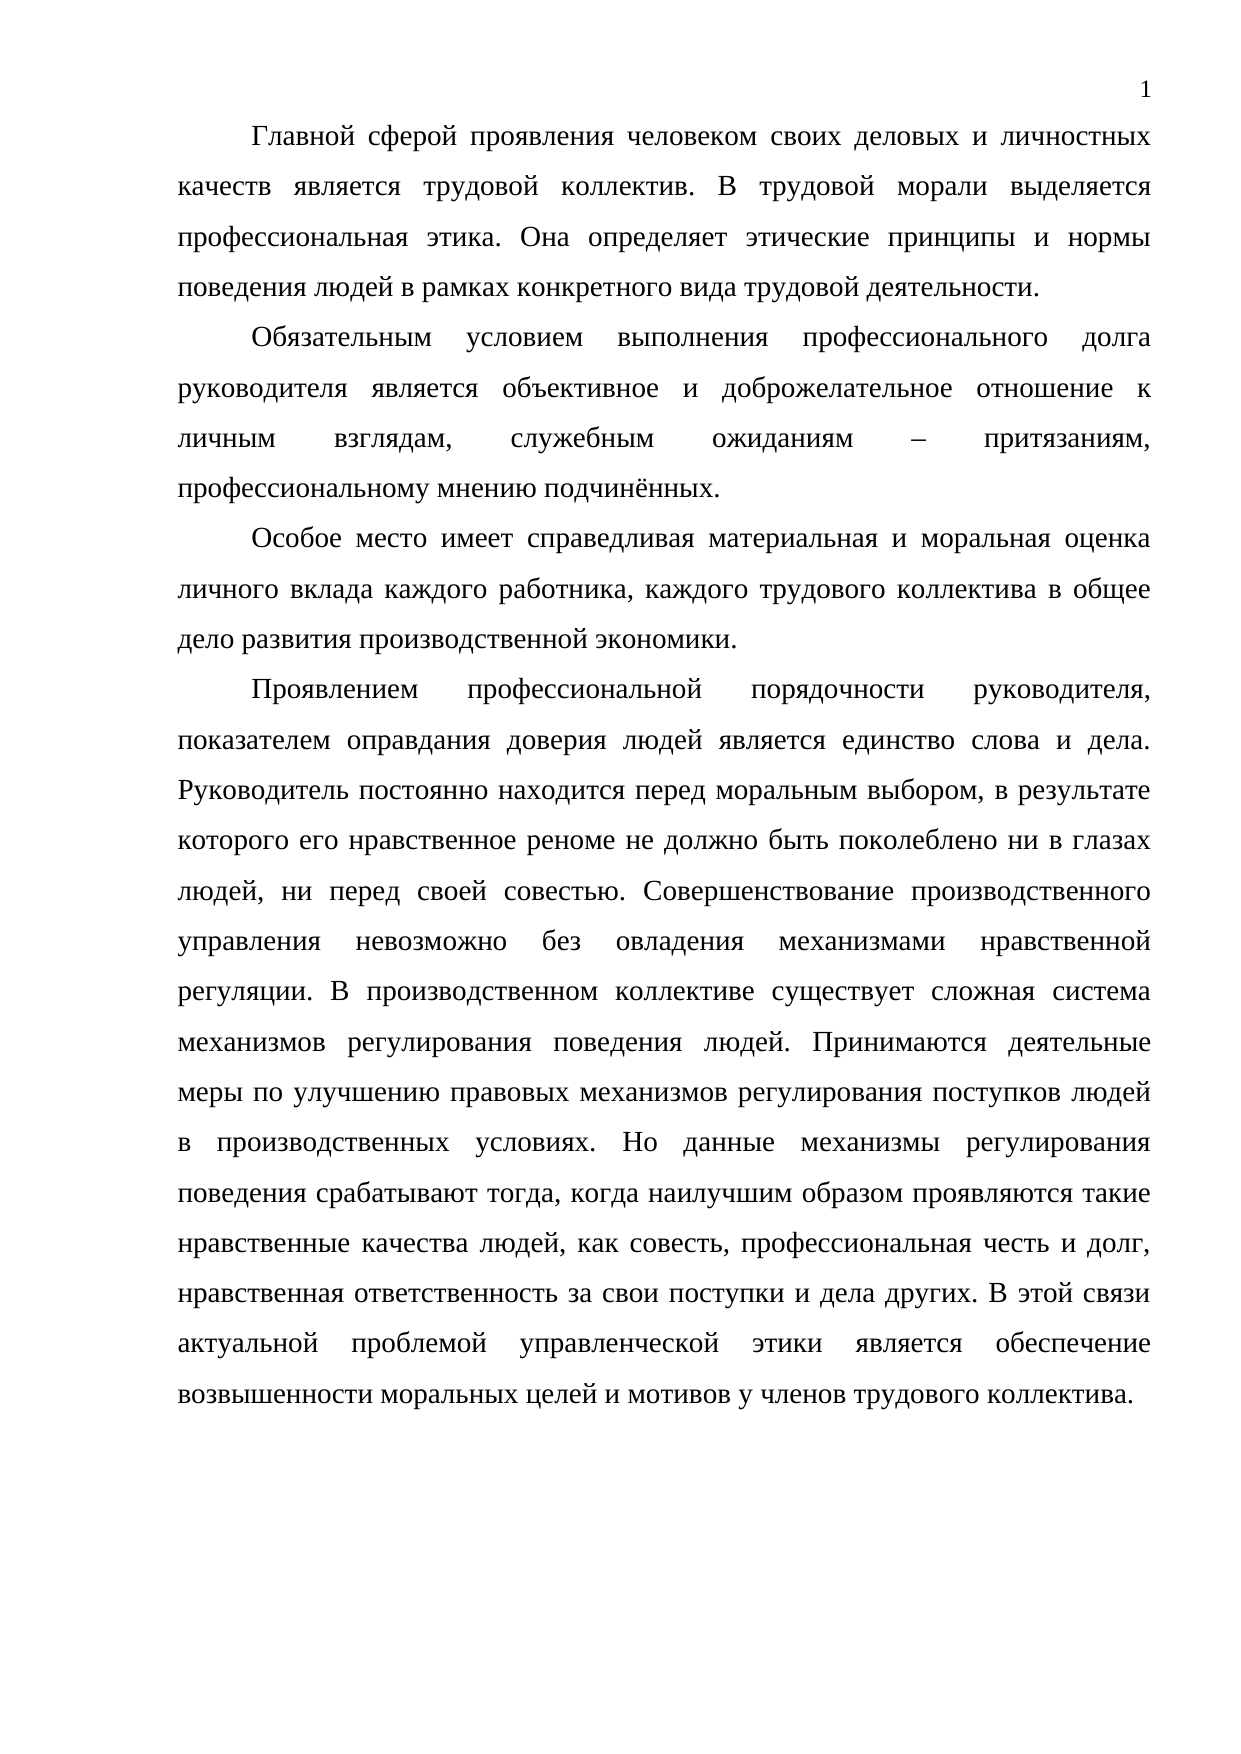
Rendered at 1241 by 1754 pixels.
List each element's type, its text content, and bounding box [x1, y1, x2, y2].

text Проявлением профессиональной порядочности руководителя, показателем оправдания доверия людей является единство слова и дела. Руководитель постоянно находится перед моральным выбором, в результате которого его нравственное реноме не должно быть поколеблено ни в глазах людей, ни перед своей совестью. Совершенствование производственного управления невозможно без овладения механизмами нравственной регуляции. В производственном коллективе существует сложная система механизмов регулирования поведения людей. Принимаются деятельные меры по улучшению правовых механизмов регулирования поступков людей в производственных условиях. Но данные механизмы регулирования поведения срабатывают тогда, когда наилучшим образом проявляются такие нравственные качества людей, как совесть, профессиональная честь и долг, нравственная ответственность за свои поступки и дела других. В этой связи актуальной проблемой управленческой этики является обеспечение возвышенности моральных целей и мотивов у членов трудового коллектива. [177, 672, 1152, 1409]
text Особое место имеет справедливая материальная и моральная оценка личного вклада каждого работника, каждого трудового коллектива в общее дело развития производственной экономики. [177, 521, 1152, 655]
text Обязательным условием выполнения профессионального долга руководителя является объективное и доброжелательное отношение к личным взглядам, служебным ожиданиям – притязаниям, профессиональному мнению подчинённых. [177, 319, 1152, 504]
text Главной сферой проявления человеком своих деловых и личностных качеств является трудовой коллектив. В трудовой морали выделяется профессиональная этика. Она определяет этические принципы и нормы поведения людей в рамках конкретного вида трудовой деятельности. [177, 118, 1152, 303]
